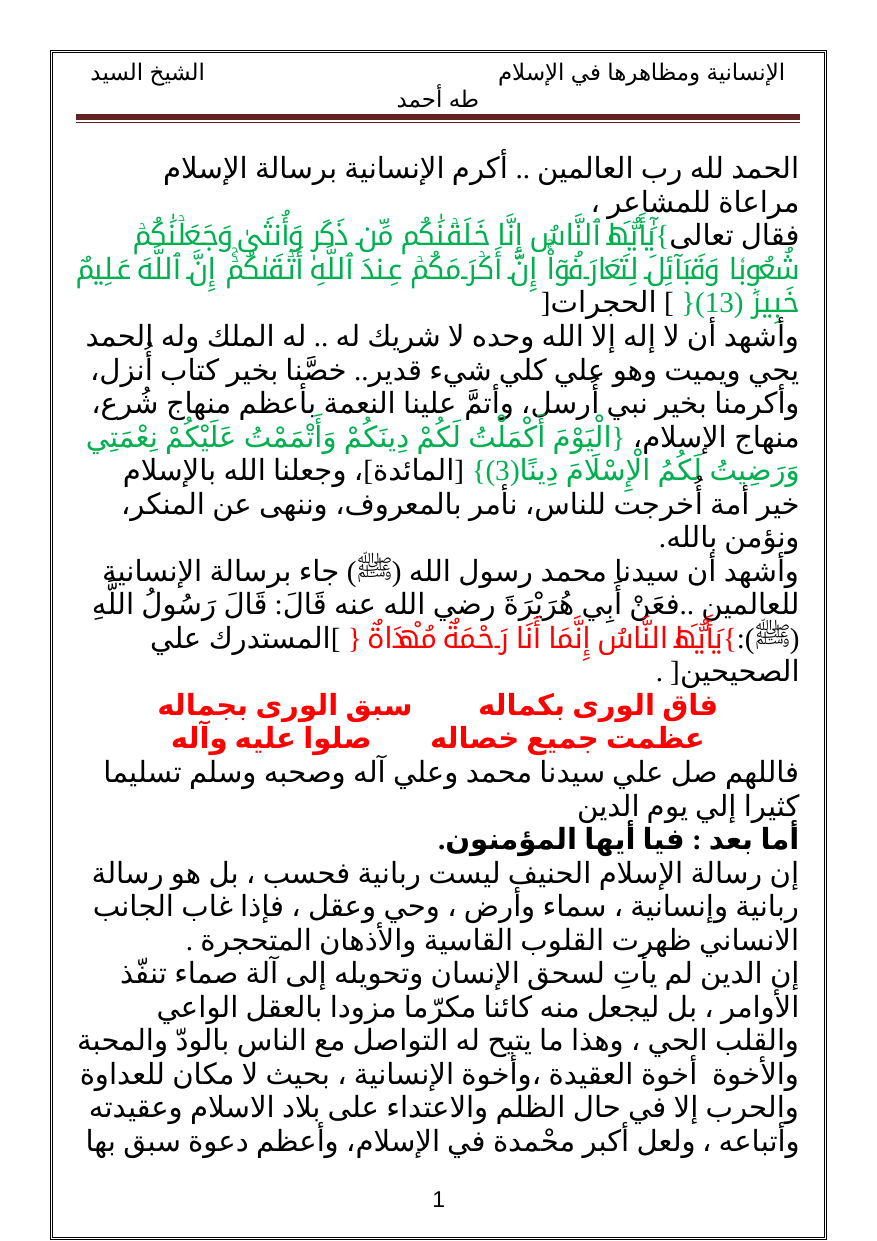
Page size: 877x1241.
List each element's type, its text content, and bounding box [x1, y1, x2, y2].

text أما بعد : فيا أيها المؤمنون. [76, 822, 800, 856]
text وأشهد أن سيدنا محمد رسول الله (ﷺ) جاء برسالة الإنسانية للعالمين ..فعَنْ أَبِي هُرَيْرَةَ رضي الله عنه قَالَ: قَالَ رَسُولُ اللَّهِ (ﷺ):}يَأَيُّهَا النَّاسُ إِنَّمَا أَنَا رَحْمَةٌ مُهْدَاةٌ { ]المستدرك علي الصحيحين[ . [76, 554, 800, 688]
text فقال تعالى}يَٰٓأَيُّهَا ٱلنَّاسُ إِنَّا خَلَقۡنَٰكُم مِّن ذَكَرٖ وَأُنثَىٰ وَجَعَلۡنَٰكُمۡ شُعُوبٗا وَقَبَآئِلَ لِتَعَارَفُوٓاْۚ إِنَّ أَكۡرَمَكُمۡ عِندَ ٱللَّهِ أَتۡقَىٰكُمۡۚ إِنَّ ٱللَّهَ عَلِيمٌ خَبِيرٞ (13){ ] الحجرات[ [76, 218, 800, 319]
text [76, 956, 800, 1158]
text وأشهد أن لا إله إلا الله وحده لا شريك له .. له الملك وله الحمد يحي ويميت وهو علي كلي شيء قدير.. خصَّنا بخير كتاب أُنزل، وأكرمنا بخير نبي أُرسل، وأتمَّ علينا النعمة بأعظم منهاج شُرع، منهاج الإسلام، {الْيَوْمَ أَكْمَلْتُ لَكُمْ دِينَكُمْ وَأَتْمَمْتُ عَلَيْكُمْ نِعْمَتِي وَرَضِيتُ لَكُمُ الْإِسْلَامَ دِينًا(3)} [المائدة]، وجعلنا الله بالإسلام خير أمة أُخرجت للناس، نأمر بالمعروف، وننهى عن المنكر، ونؤمن بالله. [76, 319, 800, 554]
text عظمت جميع خصاله صلوا عليه وآله [76, 722, 800, 755]
text فاللهم صل علي سيدنا محمد وعلي آله وصحبه وسلم تسليما كثيرا إلي يوم الدين [76, 755, 800, 822]
text فاق الورى بكماله سبق الورى بجماله [76, 688, 800, 722]
text الحمد لله رب العالمين .. أكرم الإنسانية برسالة الإسلام مراعاة للمشاعر ، [76, 151, 800, 218]
text إن رسالة الإسلام الحنيف ليست ربانية فحسب ، بل هو رسالة ربانية وإنسانية ، سماء وأرض ، وحي وعقل ، فإذا غاب الجانب الانساني ظهرت القلوب القاسية والأذهان المتحجرة . [76, 856, 800, 956]
